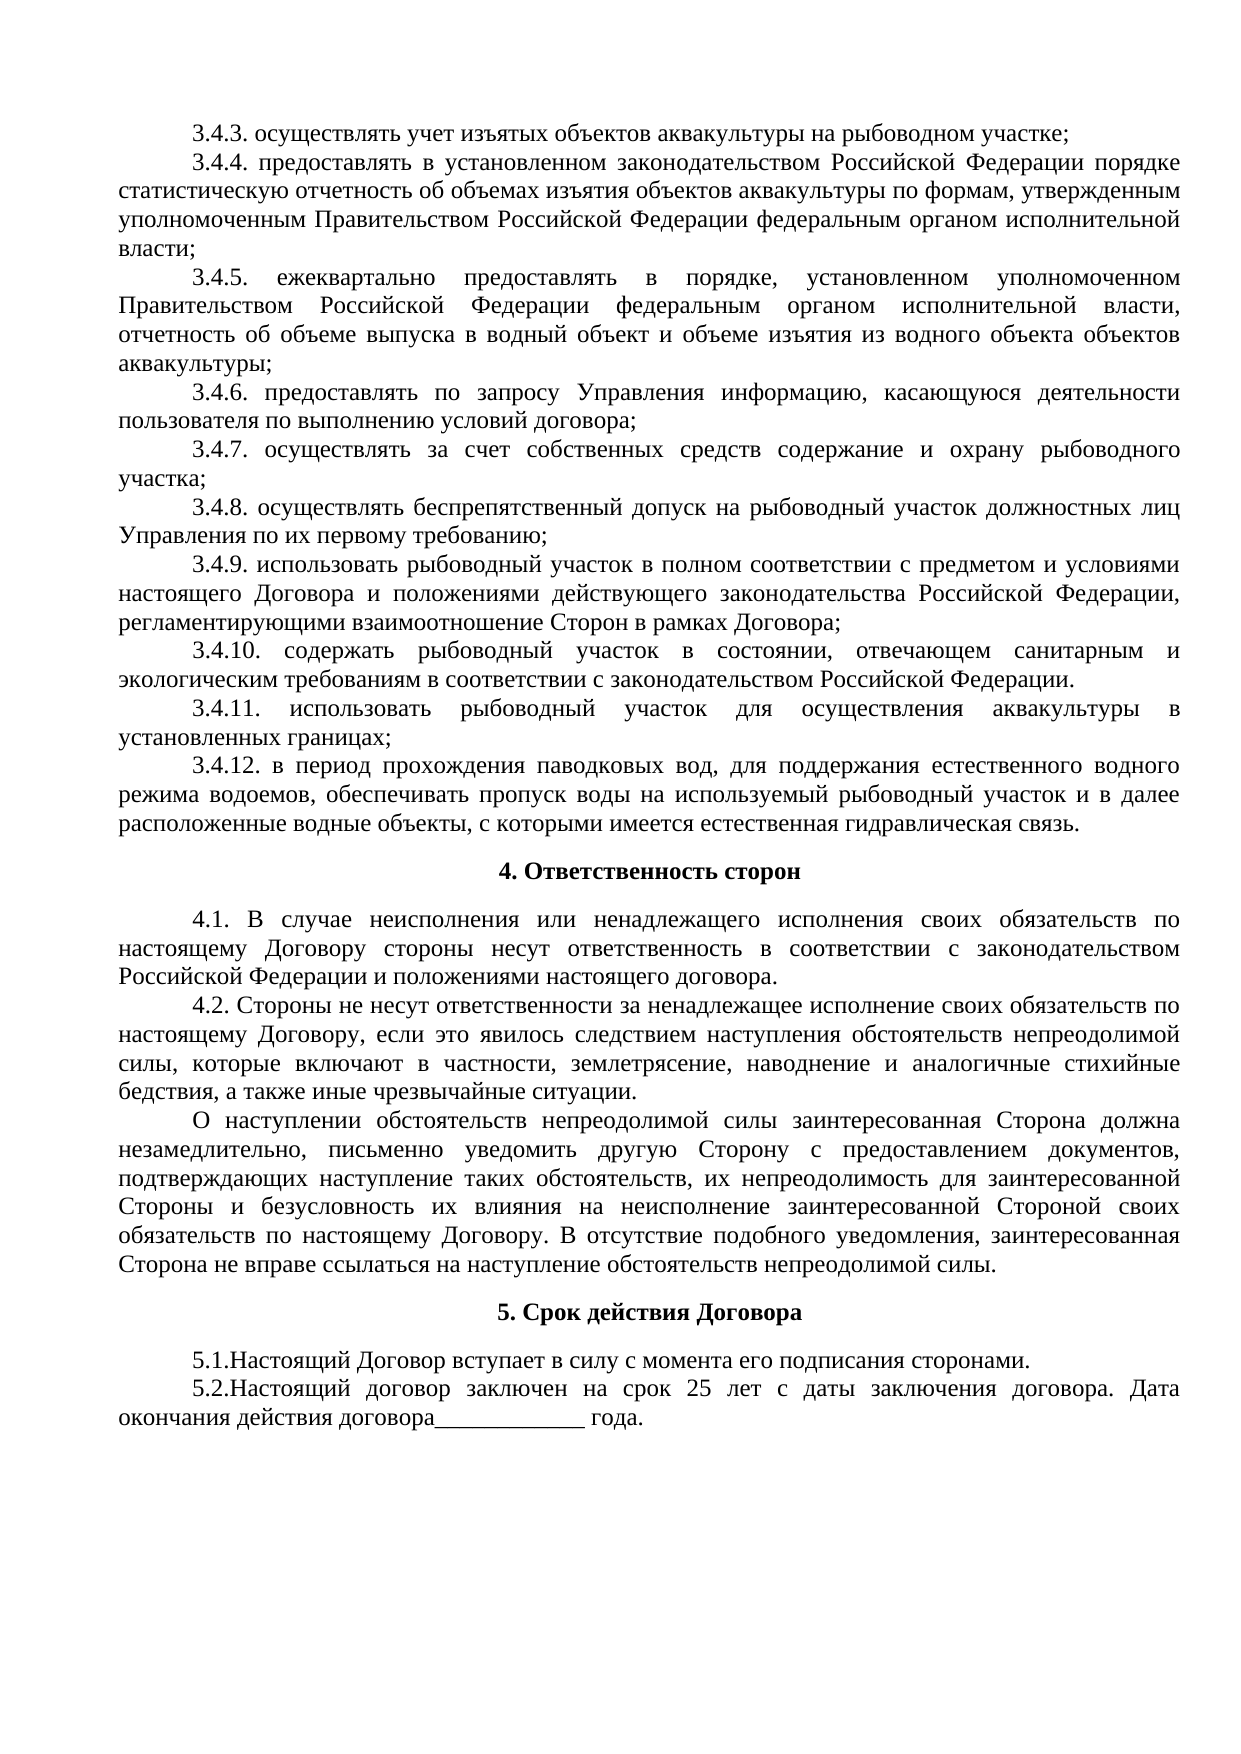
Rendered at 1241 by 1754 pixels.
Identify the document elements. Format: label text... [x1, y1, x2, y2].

text 3.4.9. использовать рыбоводный участок в полном соответствии с предметом и условиями настоящего Договора и положениями действующего законодательства Российской Федерации, регламентирующими взаимоотношение Сторон в рамках Договора; [118, 549, 1181, 636]
text 5. Срок действия Договора [118, 1297, 1181, 1326]
text 4.1. В случае неисполнения или ненадлежащего исполнения своих обязательств по настоящему Договору стороны несут ответственность в соответствии с законодательством Российской Федерации и положениями настоящего договора. [118, 904, 1181, 990]
text 4.2. Стороны не несут ответственности за ненадлежащее исполнение своих обязательств по настоящему Договору, если это явилось следствием наступления обстоятельств непреодолимой силы, которые включают в частности, землетрясение, наводнение и аналогичные стихийные бедствия, а также иные чрезвычайные ситуации. [118, 990, 1181, 1105]
text 4. Ответственность сторон [118, 856, 1181, 885]
text 5.2.Настоящий договор заключен на срок 25 лет с даты заключения договора. Дата окончания действия договора____________ года. [118, 1373, 1181, 1431]
text 3.4.5. ежеквартально предоставлять в порядке, установленном уполномоченном Правительством Российской Федерации федеральным органом исполнительной власти, отчетность об объеме выпуска в водный объект и объеме изъятия из водного объекта объектов аквакультуры; [118, 262, 1181, 377]
text 3.4.3. осуществлять учет изъятых объектов аквакультуры на рыбоводном участке; [118, 118, 1181, 147]
text 3.4.11. использовать рыбоводный участок для осуществления аквакультуры в установленных границах; [118, 693, 1181, 751]
text 3.4.10. содержать рыбоводный участок в состоянии, отвечающем санитарным и экологическим требованиям в соответствии с законодательством Российской Федерации. [118, 636, 1181, 693]
text 3.4.7. осуществлять за счет собственных средств содержание и охрану рыбоводного участка; [118, 434, 1181, 492]
text 5.1.Настоящий Договор вступает в силу с момента его подписания сторонами. [118, 1345, 1181, 1373]
text 3.4.4. предоставлять в установленном законодательством Российской Федерации порядке статистическую отчетность об объемах изъятия объектов аквакультуры по формам, утвержденным уполномоченным Правительством Российской Федерации федеральным органом исполнительной власти; [118, 147, 1181, 262]
text 3.4.12. в период прохождения паводковых вод, для поддержания естественного водного режима водоемов, обеспечивать пропуск воды на используемый рыбоводный участок и в далее расположенные водные объекты, с которыми имеется естественная гидравлическая связь. [118, 751, 1181, 837]
text О наступлении обстоятельств непреодолимой силы заинтересованная Сторона должна незамедлительно, письменно уведомить другую Сторону с предоставлением документов, подтверждающих наступление таких обстоятельств, их непреодолимость для заинтересованной Стороны и безусловность их влияния на неисполнение заинтересованной Стороной своих обязательств по настоящему Договору. В отсутствие подобного уведомления, заинтересованная Сторона не вправе ссылаться на наступление обстоятельств непреодолимой силы. [118, 1105, 1181, 1278]
text 3.4.6. предоставлять по запросу Управления информацию, касающуюся деятельности пользователя по выполнению условий договора; [118, 377, 1181, 434]
text 3.4.8. осуществлять беспрепятственный допуск на рыбоводный участок должностных лиц Управления по их первому требованию; [118, 492, 1181, 549]
